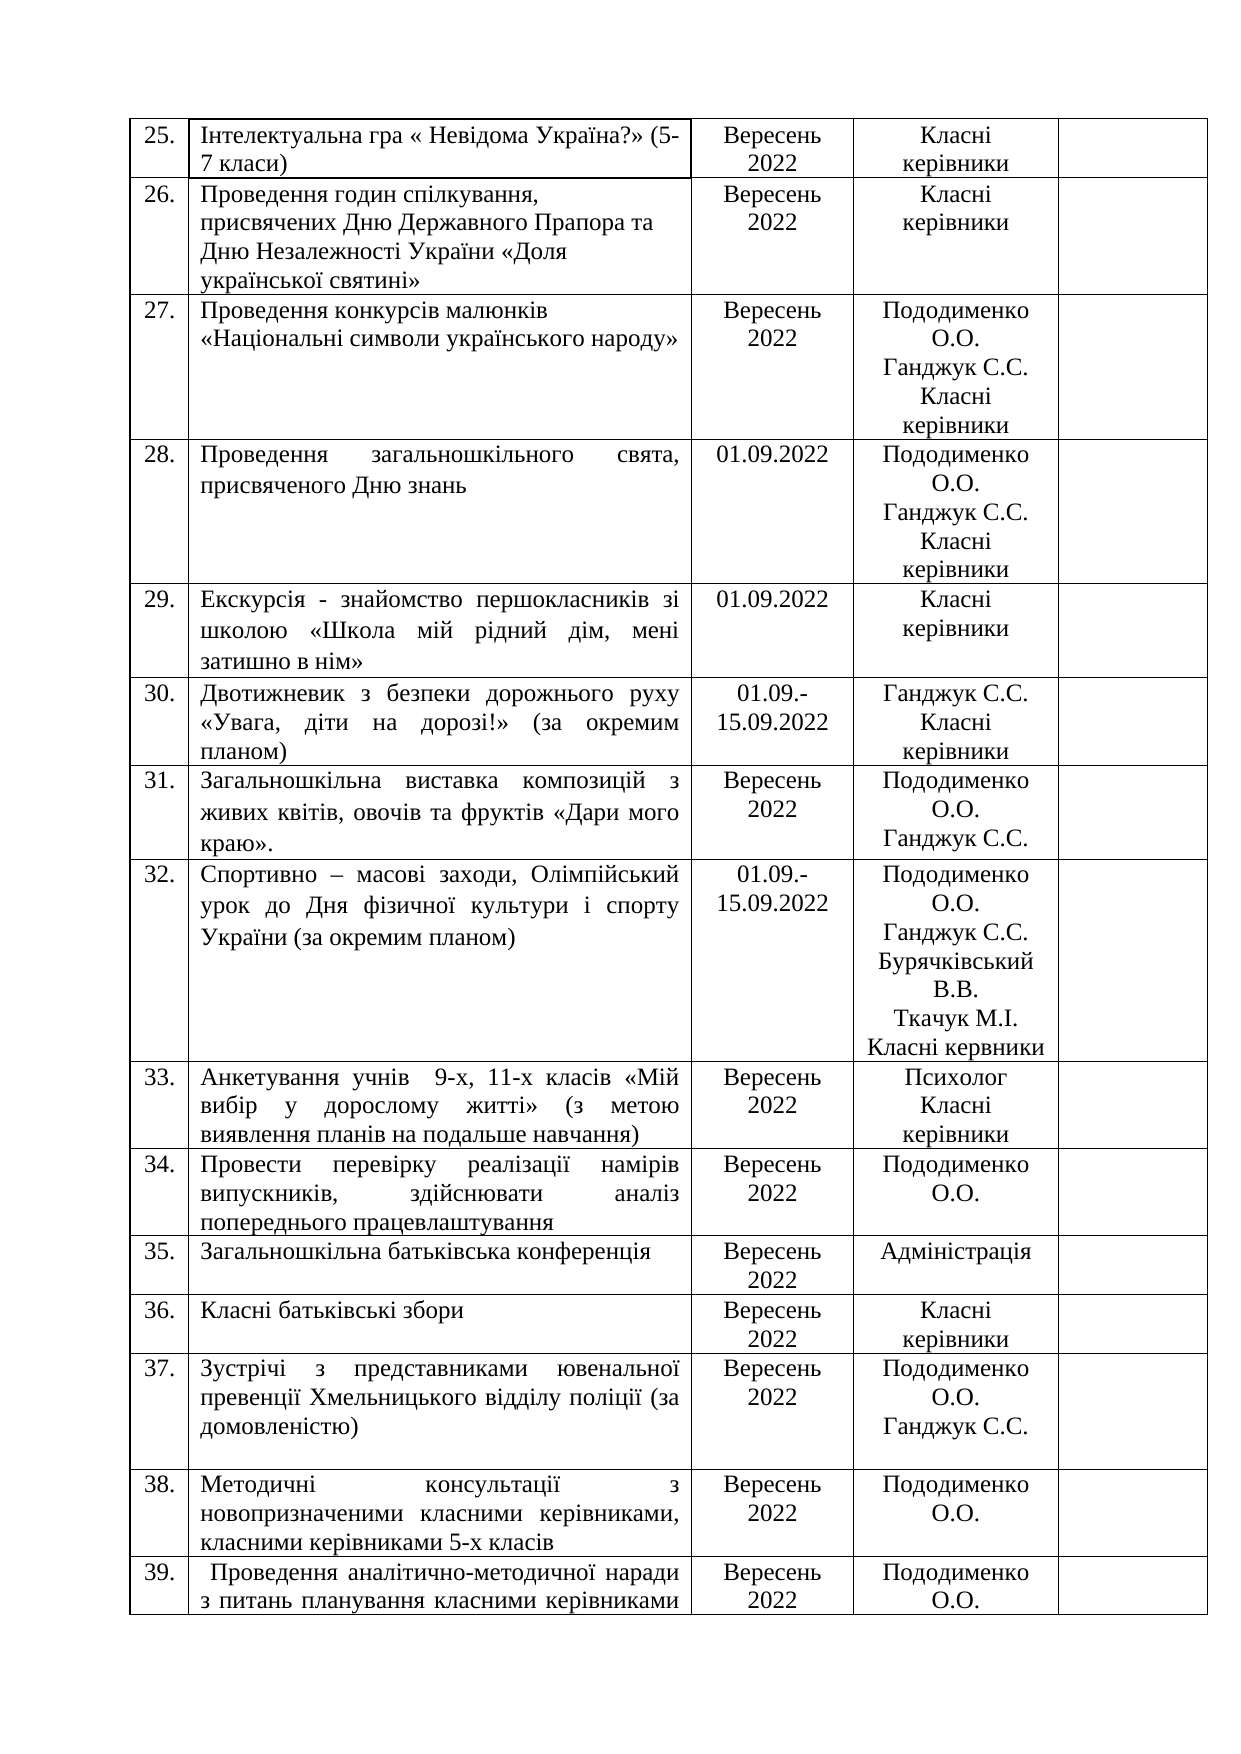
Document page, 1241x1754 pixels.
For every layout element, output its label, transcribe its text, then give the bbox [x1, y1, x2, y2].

table_cell Проведення конкурсів малюнків «Національні символи українського народу» [189, 295, 691, 438]
table_cell [1059, 678, 1207, 764]
table_cell 25. [131, 119, 188, 177]
table_cell [1059, 766, 1207, 858]
table_cell 36. [131, 1295, 188, 1352]
table_cell Пододименко О.О. Ганджук С.С. [854, 766, 1058, 858]
table_cell 30. [131, 678, 188, 764]
table_cell [1059, 295, 1207, 438]
table_cell Пододименко О.О. Ганджук С.С. [854, 1354, 1058, 1468]
table_cell Класні керівники [854, 584, 1058, 677]
table_cell 38. [131, 1470, 188, 1556]
table_cell [1059, 1236, 1207, 1294]
table_cell 01.09.2022 [692, 440, 853, 583]
table_cell [1059, 1295, 1207, 1352]
table_cell Вересень 2022 [692, 1062, 853, 1148]
table_cell Класні керівники [854, 119, 1058, 177]
table_cell Пододименко О.О. Ганджук С.С. Бурячківський В.В. Ткачук М.І. Класні кервники [854, 860, 1058, 1061]
table_cell 01.09.2022 [692, 584, 853, 677]
table_cell Екскурсія - знайомство першокласників зі школою «Школа мій рідний дім, мені затишно в нім» [189, 584, 691, 677]
table_cell Класні керівники [854, 1295, 1058, 1352]
table_cell Пододименко О.О. [854, 1557, 1058, 1614]
table_cell Спортивно – масові заходи, Олімпійський урок до Дня фізичної культури і спорту України (за окремим планом) [189, 860, 691, 1061]
table_cell Адміністрація [854, 1236, 1058, 1294]
table_cell [1059, 440, 1207, 583]
table_cell [1059, 178, 1207, 294]
table_cell 31. [131, 766, 188, 858]
table_cell [1059, 1470, 1207, 1556]
table_cell 35. [131, 1236, 188, 1294]
table_cell Загальношкільна батьківська конференція [189, 1236, 691, 1294]
table_cell Вересень 2022 [692, 1470, 853, 1556]
table_cell Пододименко О.О. Ганджук С.С. Класні керівники [854, 295, 1058, 438]
table_cell Класні керівники [854, 178, 1058, 294]
table_cell Провести перевірку реалізації намірів випускників, здійснювати аналіз попереднього працевлаштування [189, 1149, 691, 1235]
table_cell 01.09.-15.09.2022 [692, 678, 853, 764]
table_cell Загальношкільна виставка композицій з живих квітів, овочів та фруктів «Дари мого краю». [189, 766, 691, 858]
table_cell 26. [131, 178, 188, 294]
table_cell [1059, 1354, 1207, 1468]
table_cell Методичні консультації з новопризначеними класними керівниками, класними керівниками 5-х класів [189, 1470, 691, 1556]
table_cell Проведення загальношкільного свята, присвяченого Дню знань [189, 440, 691, 583]
table_cell 32. [131, 860, 188, 1061]
table_cell Проведення годин спілкування, присвячених Дню Державного Прапора та Дню Незалежності України «Доля української святині» [189, 179, 691, 294]
table_cell 27. [131, 295, 188, 438]
table_cell Пододименко О.О. [854, 1149, 1058, 1235]
table_cell Інтелектуальна гра « Невідома Україна?» (5-7 класи) [190, 120, 690, 177]
table_cell Пододименко О.О. Ганджук С.С. Класні керівники [854, 440, 1058, 583]
table_cell Вересень 2022 [692, 178, 853, 294]
table_cell Психолог Класні керівники [854, 1062, 1058, 1148]
table_cell 34. [131, 1149, 188, 1235]
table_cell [189, 1557, 691, 1614]
table_cell Пододименко О.О. [854, 1470, 1058, 1556]
table_cell Вересень 2022 [692, 1354, 853, 1468]
table_cell [1059, 119, 1207, 177]
table_cell Зустрічі з представниками ювенальної превенції Хмельницького відділу поліції (за домовленістю) [189, 1354, 691, 1468]
table_cell [1059, 1149, 1207, 1235]
table_cell Ганджук С.С. Класні керівники [854, 678, 1058, 764]
table_cell Вересень 2022 [692, 766, 853, 858]
table_cell 33. [131, 1062, 188, 1148]
table_cell 01.09.-15.09.2022 [692, 860, 853, 1061]
table_cell Вересень 2022 [692, 1149, 853, 1235]
table_cell Вересень 2022 [692, 119, 853, 177]
table_cell 29. [131, 584, 188, 677]
table_cell Вересень 2022 [692, 295, 853, 438]
table_cell Вересень 2022 [692, 1295, 853, 1352]
table_cell 28. [131, 440, 188, 583]
table_cell [1059, 1557, 1207, 1614]
table_cell Класні батьківські збори [189, 1295, 691, 1352]
table_cell [1059, 860, 1207, 1061]
table_cell Вересень 2022 [692, 1236, 853, 1294]
table_cell 39. [131, 1557, 188, 1614]
table_cell 37. [131, 1354, 188, 1468]
table_cell [1059, 1062, 1207, 1148]
table_cell Вересень 2022 [692, 1557, 853, 1614]
table_cell Двотижневик з безпеки дорожнього руху «Увага, діти на дорозі!» (за окремим планом) [189, 678, 691, 764]
table_cell Анкетування учнів 9-х, 11-х класів «Мій вибір у дорослому житті» (з метою виявлення планів на подальше навчання) [189, 1062, 691, 1148]
table_cell [1059, 584, 1207, 677]
